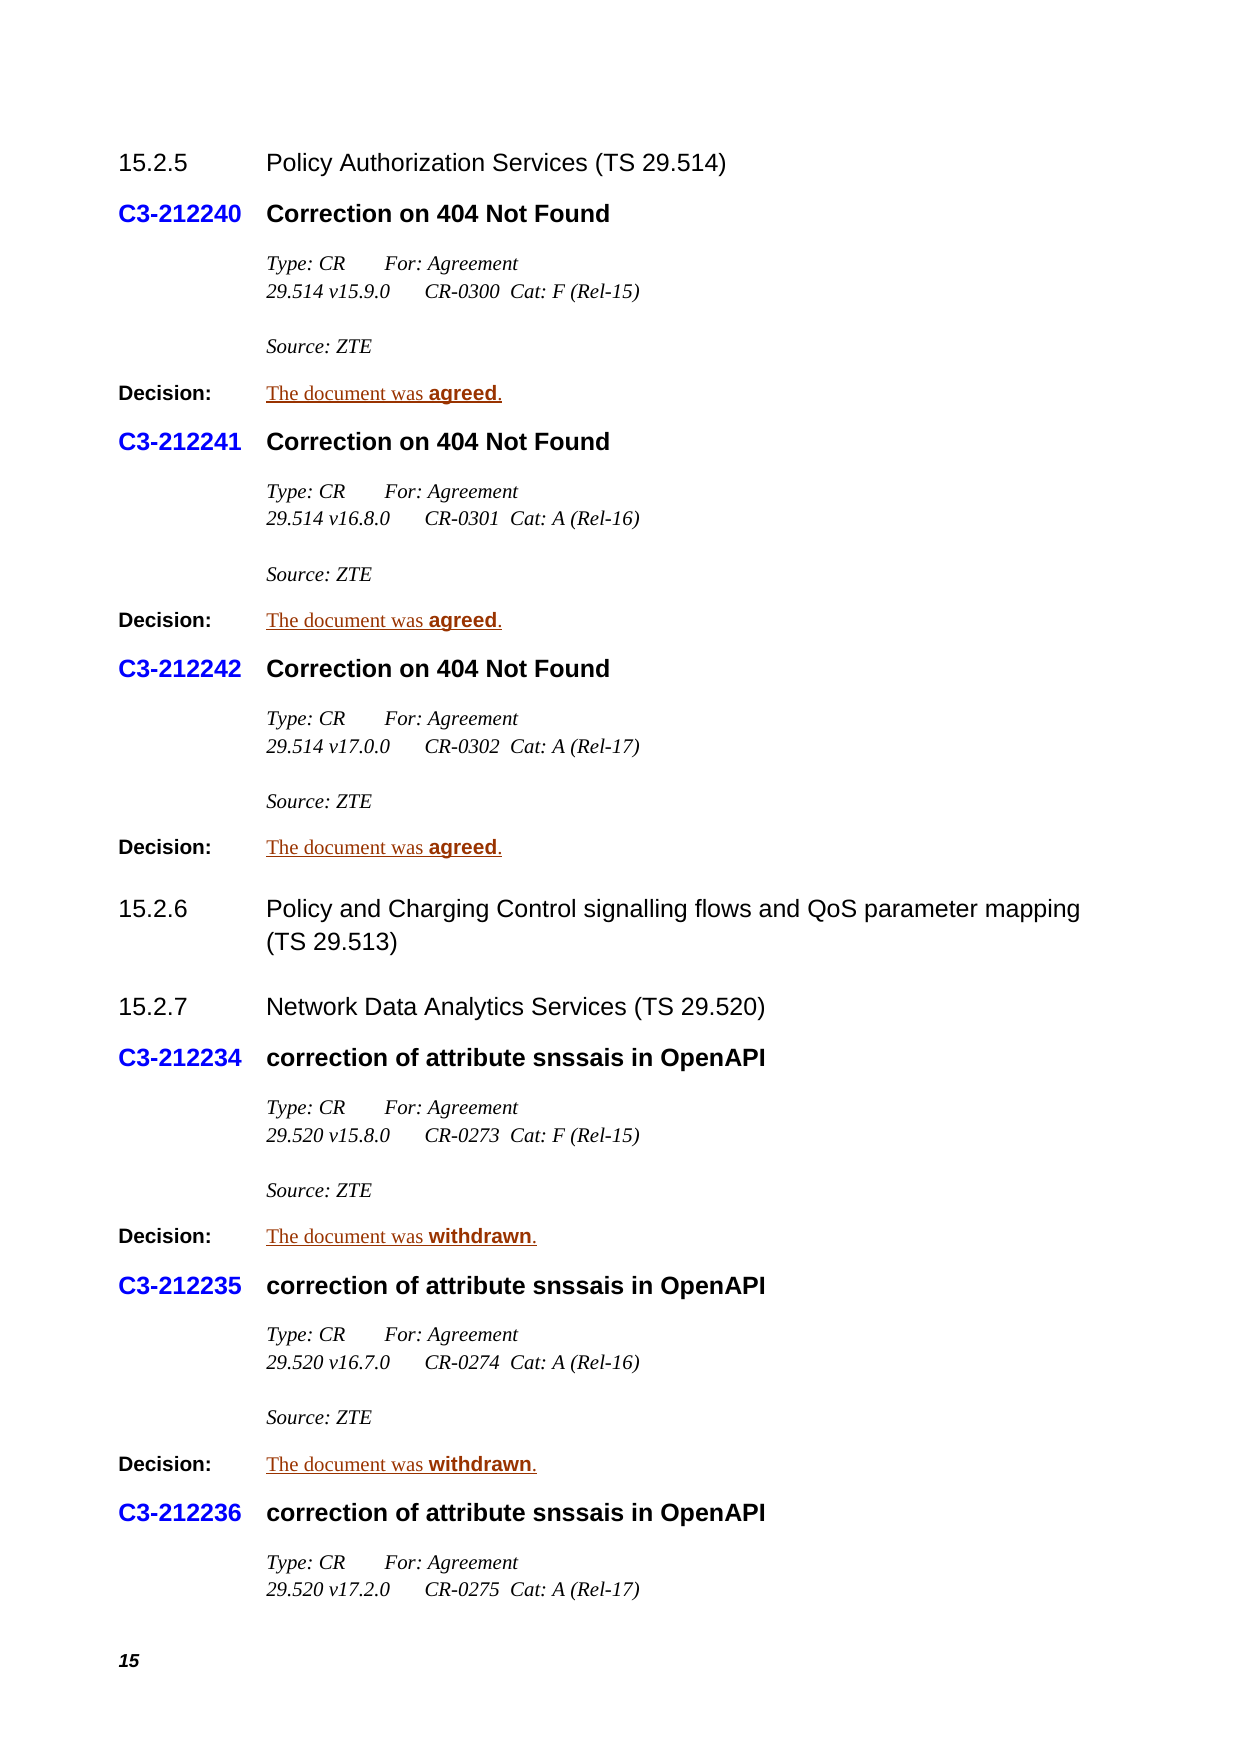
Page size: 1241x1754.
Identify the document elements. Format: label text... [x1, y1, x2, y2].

text Decision: The document was agreed. [118, 608, 1122, 632]
text Decision: The document was agreed. [118, 835, 1122, 859]
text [118, 1550, 1122, 1601]
text Type: CR For: Agreement 29.520 v15.8.0 CR-0273 Cat: F (Rel-15) Source: ZTE [118, 1095, 1122, 1202]
text C3-212236 correction of attribute snssais in OpenAPI [118, 1498, 1122, 1527]
text C3-212241 Correction on 404 Not Found [118, 427, 1122, 456]
text Type: CR For: Agreement 29.520 v16.7.0 CR-0274 Cat: A (Rel-16) Source: ZTE [118, 1322, 1122, 1429]
text C3-212235 correction of attribute snssais in OpenAPI [118, 1271, 1122, 1299]
text Type: CR For: Agreement 29.514 v16.8.0 CR-0301 Cat: A (Rel-16) Source: ZTE [118, 479, 1122, 586]
subtitle 15.2.6 Policy and Charging Control signalling flows and QoS parameter mapping (TS 29.513) [118, 894, 1122, 956]
text C3-212234 correction of attribute snssais in OpenAPI [118, 1043, 1122, 1072]
text C3-212240 Correction on 404 Not Found [118, 199, 1122, 228]
text Decision: The document was agreed. [118, 380, 1122, 404]
text C3-212242 Correction on 404 Not Found [118, 654, 1122, 683]
text Type: CR For: Agreement 29.514 v15.9.0 CR-0300 Cat: F (Rel-15) Source: ZTE [118, 251, 1122, 358]
subtitle 15.2.7 Network Data Analytics Services (TS 29.520) [118, 991, 1122, 1020]
text Type: CR For: Agreement 29.514 v17.0.0 CR-0302 Cat: A (Rel-17) Source: ZTE [118, 706, 1122, 813]
text Decision: The document was withdrawn. [118, 1224, 1122, 1248]
subtitle 15.2.5 Policy Authorization Services (TS 29.514) [118, 148, 1122, 176]
text Decision: The document was withdrawn. [118, 1452, 1122, 1476]
